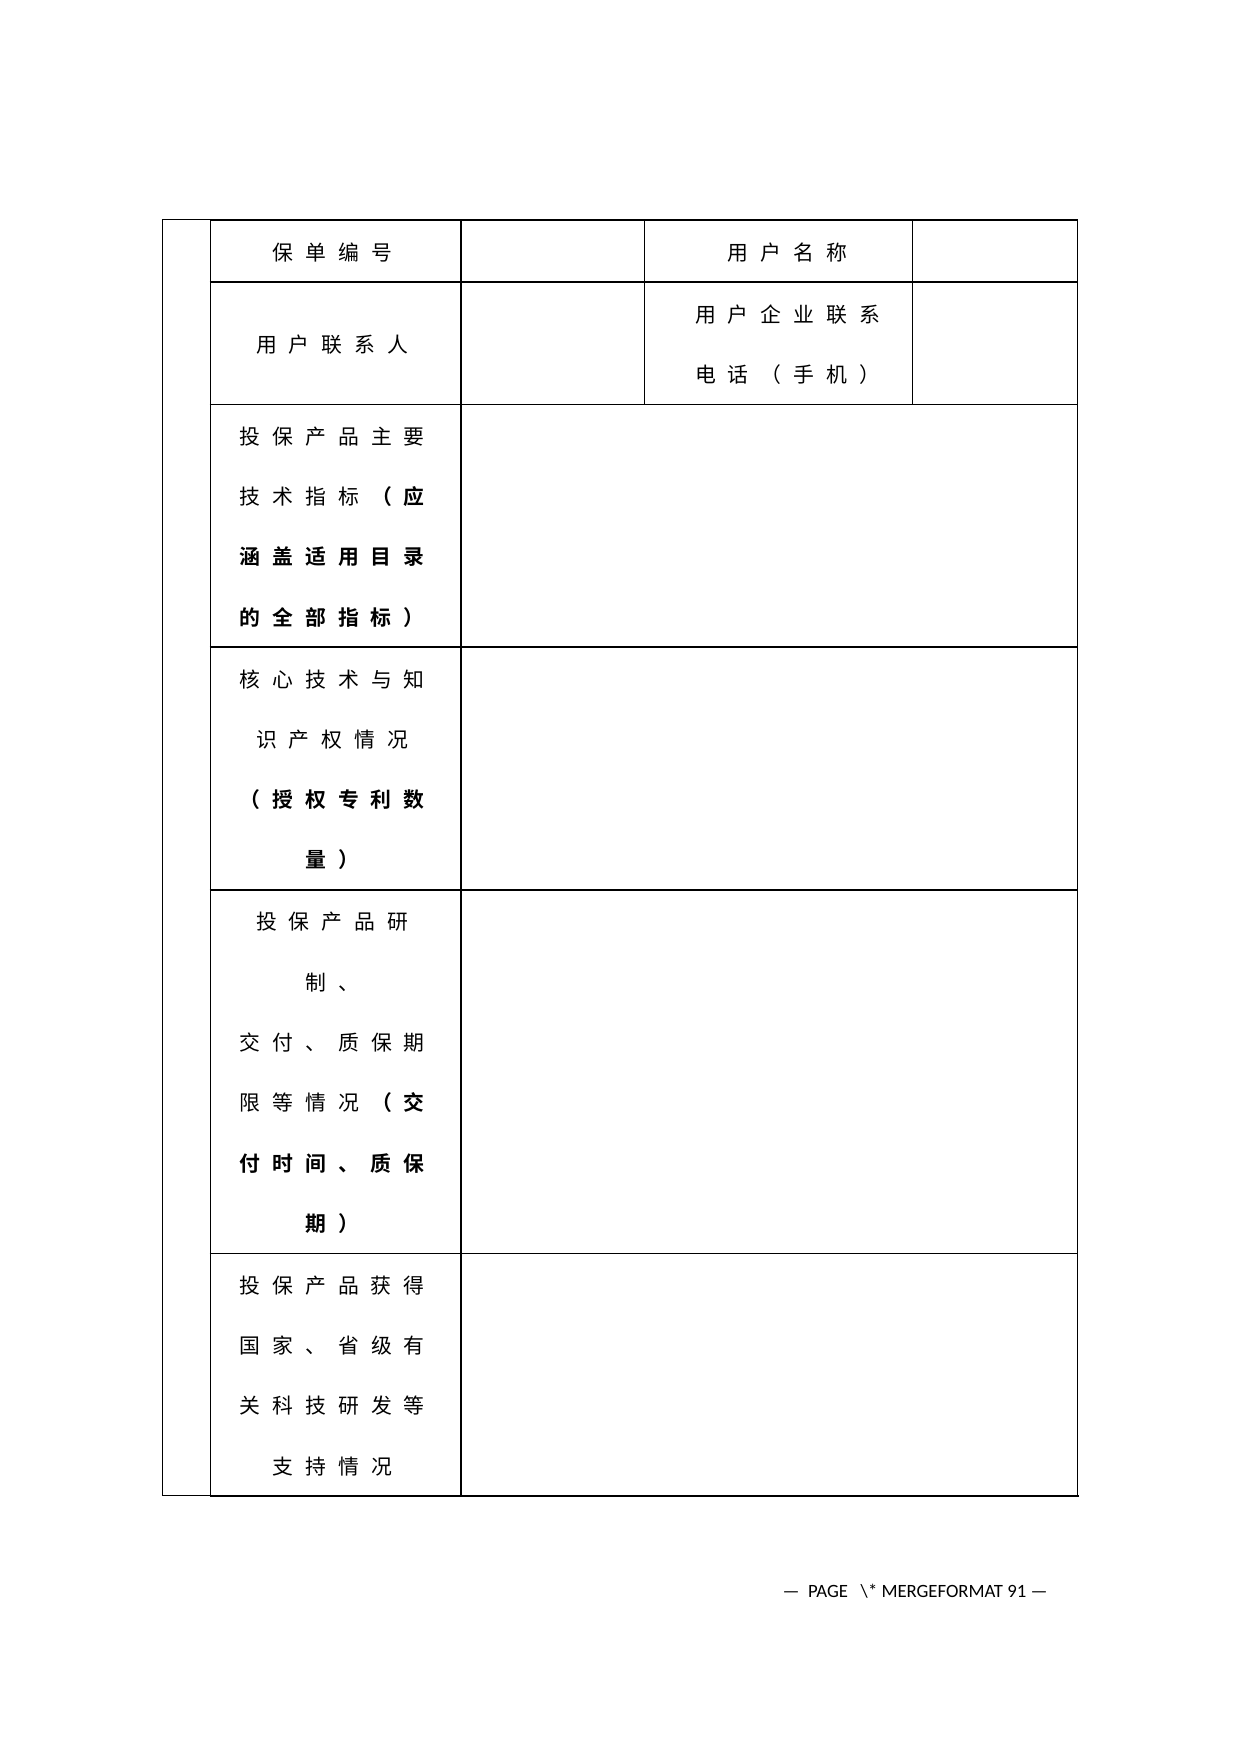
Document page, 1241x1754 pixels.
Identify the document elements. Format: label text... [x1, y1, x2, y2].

table_cell [462, 405, 1077, 646]
table_cell 用户企业联系电话（手机） [645, 283, 912, 403]
table_cell [462, 648, 1077, 889]
table_cell [462, 283, 644, 403]
table_cell 核心技术与知识产权情况（授权专利数量） [211, 648, 460, 889]
table_cell [462, 221, 644, 281]
table_cell 保单编号 [211, 221, 460, 281]
table_cell 投保产品获得国家、省级有关科技研发等支持情况 [211, 1254, 460, 1495]
table_cell 用户名称 [645, 221, 912, 281]
table_cell [913, 221, 1077, 281]
table_cell 用户联系人 [211, 283, 460, 403]
table_cell 投保产品研制、 交付、质保期限等情况（交付时间、质保期） [211, 891, 460, 1252]
table_cell 投保产品主要技术指标（应涵盖适用目录的全部指标） [211, 405, 460, 646]
table_cell [462, 891, 1077, 1252]
table_cell [462, 1254, 1077, 1495]
table_cell [913, 283, 1077, 403]
